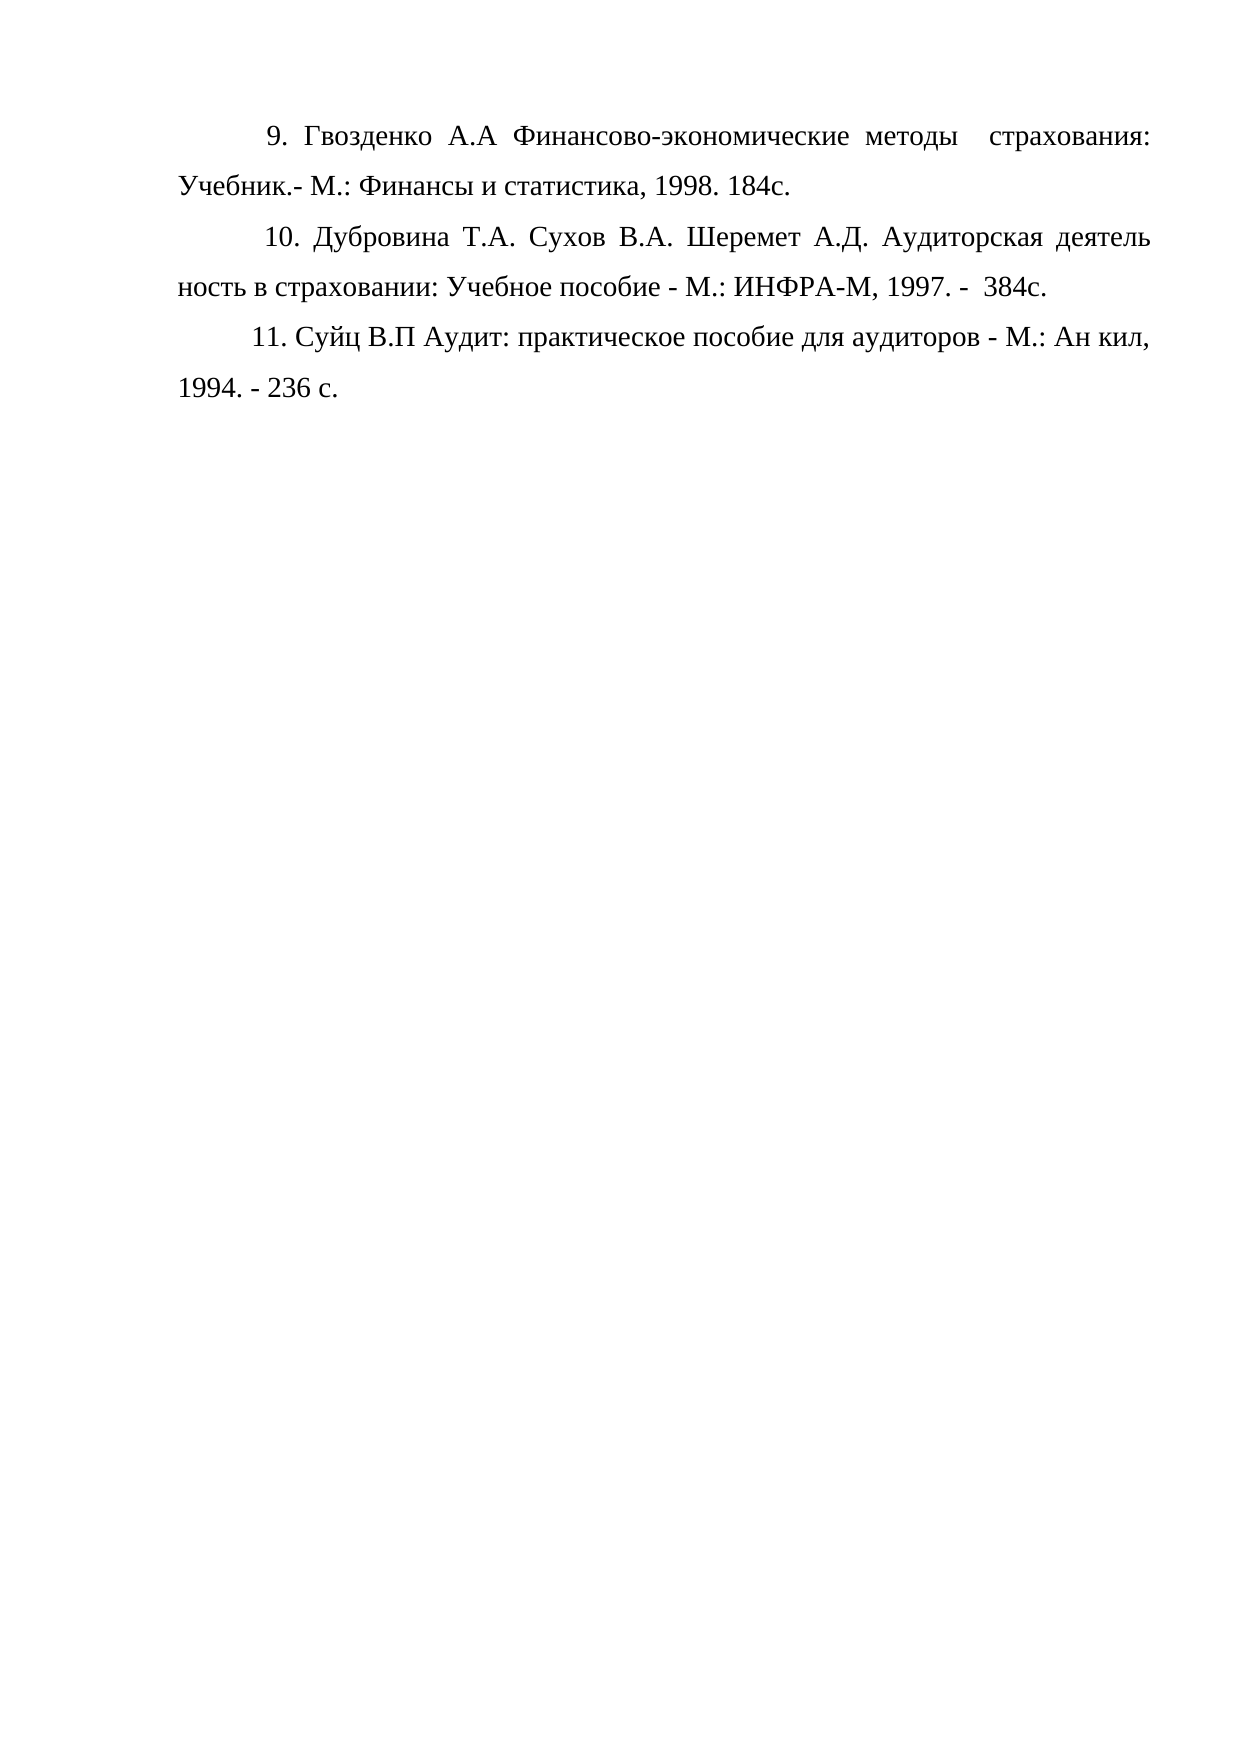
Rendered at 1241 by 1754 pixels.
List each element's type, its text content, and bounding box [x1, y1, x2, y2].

text 10. Дубровина Т.А. Сухов В.А. Шеремет А.Д. Аудиторская деятель ность в страховании: Учебное пособие - М.: ИНФРА-М, 1997. - 384с. [177, 219, 1152, 303]
text 11. Суйц В.П Аудит: практическое пособие для аудиторов - М.: Ан кил, 1994. - 236 с. [177, 319, 1152, 403]
text 9. Гвозденко А.А Финансово-экономические методы страхования: Учебник.- М.: Финансы и статистика, 1998. 184с. [177, 118, 1152, 202]
